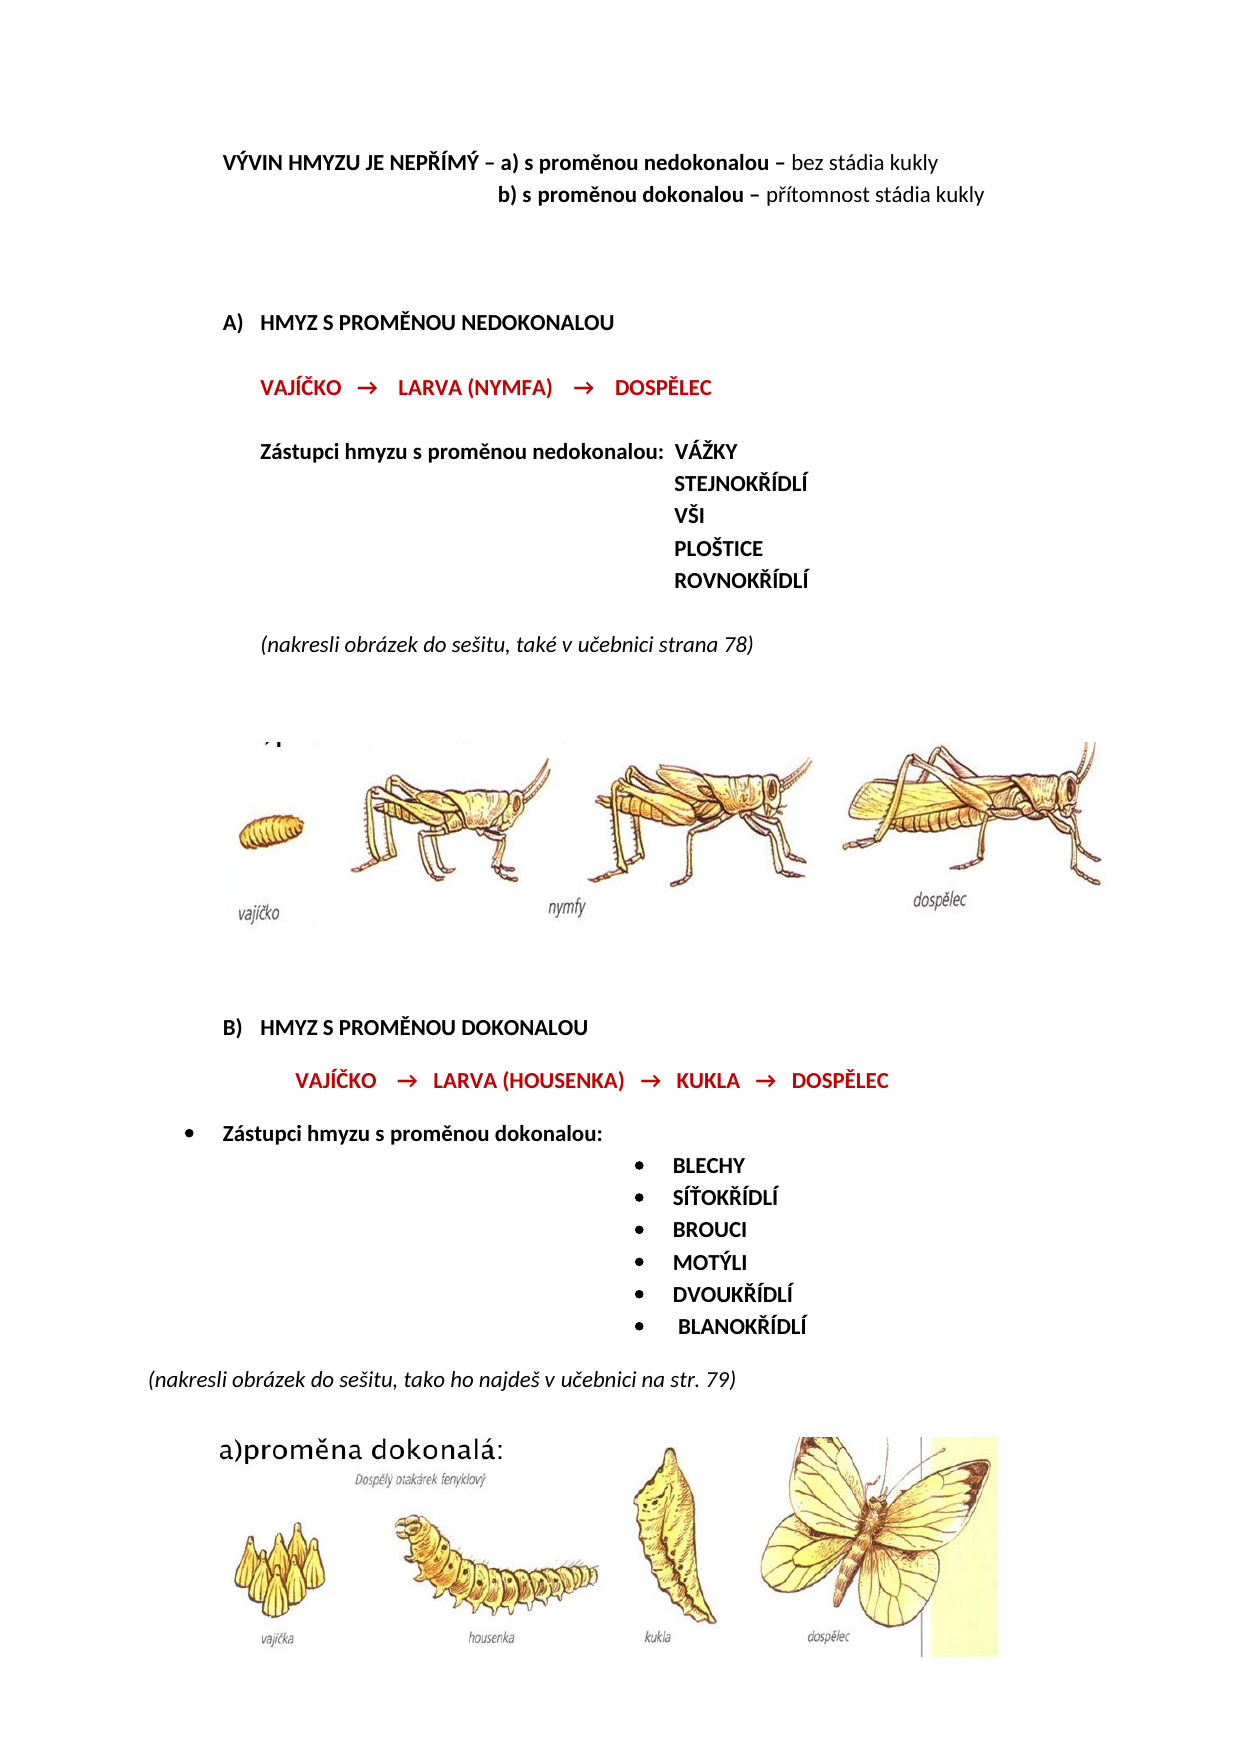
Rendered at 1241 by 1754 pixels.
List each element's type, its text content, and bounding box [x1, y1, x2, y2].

text VAJÍČKO → LARVA (HOUSENKA) → KUKLA → DOSPĚLEC [148, 1066, 1093, 1094]
list DVOUKŘÍDLÍ [635, 1280, 1093, 1308]
list (nakresli obrázek do sešitu, také v učebnici strana 78) [260, 630, 1093, 658]
list VAJÍČKO → LARVA (NYMFA) → DOSPĚLEC [260, 373, 1093, 401]
list SÍŤOKŘÍDLÍ [635, 1183, 1093, 1211]
list VŠI [260, 502, 1093, 530]
list Zástupci hmyzu s proměnou nedokonalou: VÁŽKY [260, 437, 1093, 465]
list BLECHY [635, 1151, 1093, 1179]
picture [190, 1437, 1003, 1676]
list HMYZ S PROMĚNOU NEDOKONALOU [223, 308, 1093, 337]
list ROVNOKŘÍDLÍ [260, 566, 1093, 594]
list HMYZ S PROMĚNOU DOKONALOU [223, 1013, 1093, 1041]
list BROUCI [635, 1216, 1093, 1243]
text (nakresli obrázek do sešitu, tako ho najdeš v učebnici na str. 79) [148, 1365, 1093, 1393]
list PLOŠTICE [260, 534, 1093, 562]
list VÝVIN HMYZU JE NEPŘÍMÝ – a) s proměnou nedokonalou – bez stádia kukly [223, 148, 1093, 176]
list BLANOKŘÍDLÍ [635, 1312, 1093, 1340]
list MOTÝLI [635, 1248, 1093, 1276]
list b) s proměnou dokonalou – přítomnost stádia kukly [223, 180, 1093, 208]
picture [224, 742, 1130, 932]
list STEJNOKŘÍDLÍ [260, 469, 1093, 497]
list Zástupci hmyzu s proměnou dokonalou: [185, 1119, 1093, 1147]
